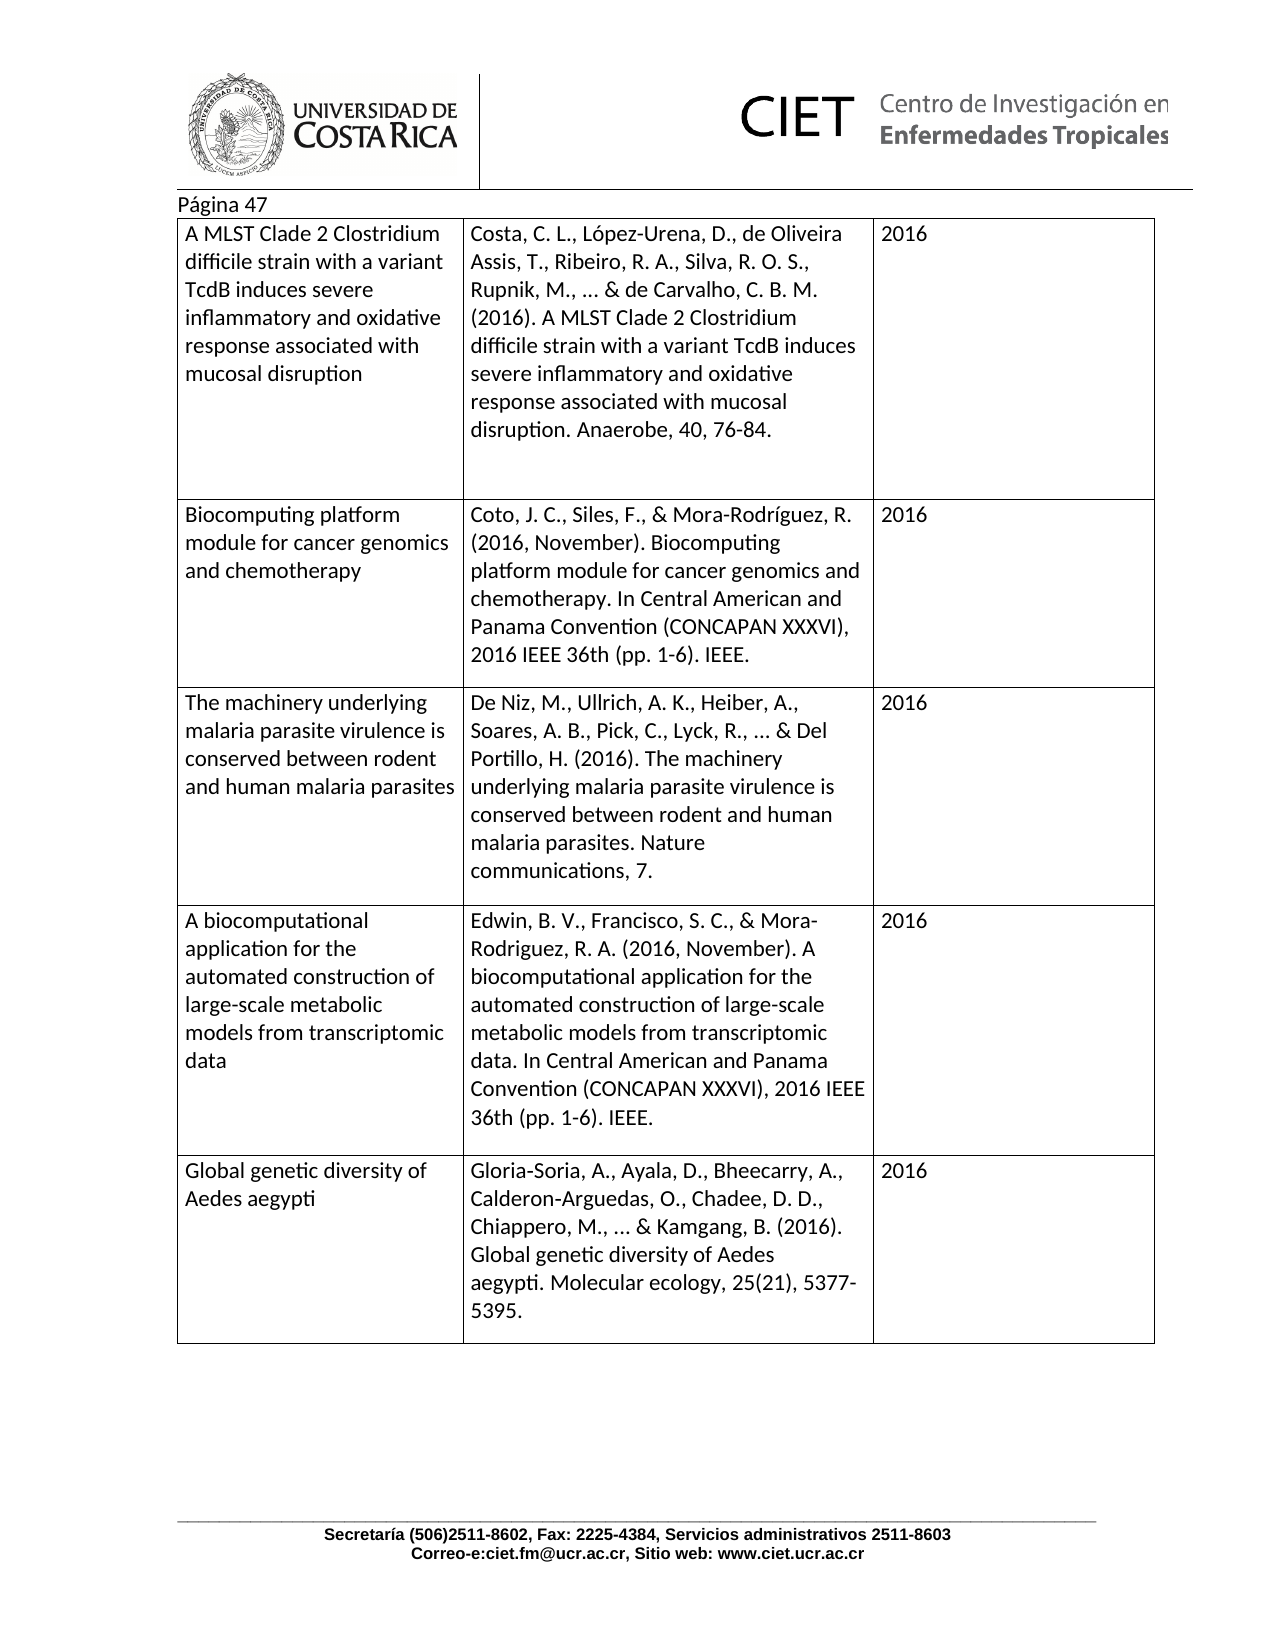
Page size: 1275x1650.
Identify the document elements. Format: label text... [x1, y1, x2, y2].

table_cell 2016 [874, 219, 1154, 499]
table_cell Edwin, B. V., Francisco, S. C., & Mora-Rodriguez, R. A. (2016, November). A biocomputational application for the automated construction of large-scale metabolic models from transcriptomic data. In Central American and Panama Convention (CONCAPAN XXXVI), 2016 IEEE 36th (pp. 1-6). IEEE. [464, 906, 873, 1155]
table_cell 2016 [874, 906, 1154, 1155]
picture [739, 93, 1168, 156]
table_cell Biocomputing platform module for cancer genomics and chemotherapy [178, 500, 463, 687]
table_cell Coto, J. C., Siles, F., & Mora-Rodríguez, R. (2016, November). Biocomputing platform module for cancer genomics and chemotherapy. In Central American and Panama Convention (CONCAPAN XXXVI), 2016 IEEE 36th (pp. 1-6). IEEE. [464, 500, 873, 687]
table_cell 2016 [874, 688, 1154, 905]
table_cell 2016 [874, 1156, 1154, 1343]
picture [188, 73, 458, 176]
table_cell The machinery underlying malaria parasite virulence is conserved between rodent and human malaria parasites [178, 688, 463, 905]
table_cell Gloria‐Soria, A., Ayala, D., Bheecarry, A., Calderon‐Arguedas, O., Chadee, D. D., Chiappero, M., ... & Kamgang, B. (2016). Global genetic diversity of Aedes aegypti. Molecular ecology, 25(21), 5377-5395. [464, 1156, 873, 1343]
table_cell A biocomputational application for the automated construction of large-scale metabolic models from transcriptomic data [178, 906, 463, 1155]
table_cell Global genetic diversity of Aedes aegypti [178, 1156, 463, 1343]
table_cell 2016 [874, 500, 1154, 687]
table_cell A MLST Clade 2 Clostridium difficile strain with a variant TcdB induces severe inflammatory and oxidative response associated with mucosal disruption [178, 219, 463, 499]
table_cell Costa, C. L., López-Urena, D., de Oliveira Assis, T., Ribeiro, R. A., Silva, R. O. S., Rupnik, M., ... & de Carvalho, C. B. M. (2016). A MLST Clade 2 Clostridium difficile strain with a variant TcdB induces severe inflammatory and oxidative response associated with mucosal disruption. Anaerobe, 40, 76-84. [464, 219, 873, 499]
table_cell De Niz, M., Ullrich, A. K., Heiber, A., Soares, A. B., Pick, C., Lyck, R., ... & Del Portillo, H. (2016). The machinery underlying malaria parasite virulence is conserved between rodent and human malaria parasites. Nature communications, 7. [464, 688, 873, 905]
